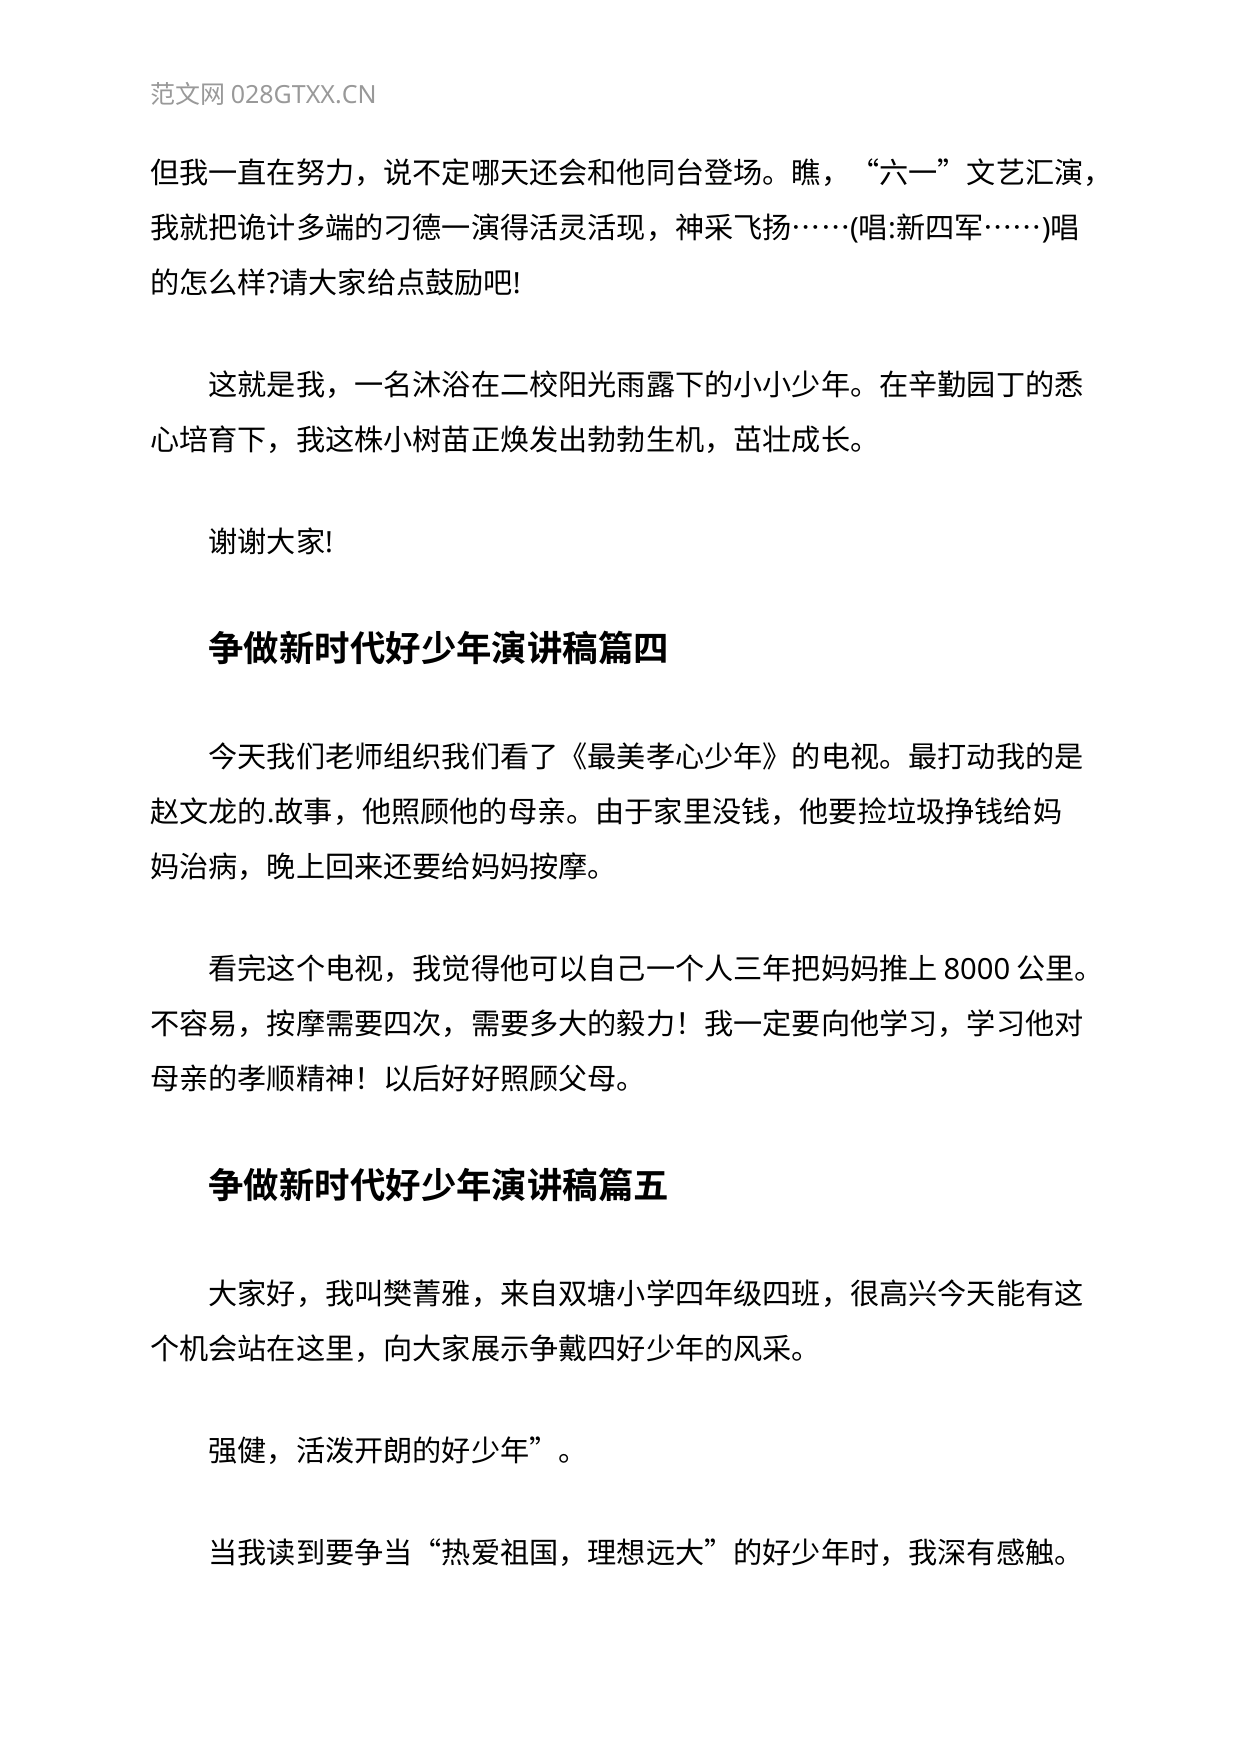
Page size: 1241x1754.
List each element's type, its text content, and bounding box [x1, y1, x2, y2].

text 这就是我，一名沐浴在二校阳光雨露下的小小少年。在辛勤园丁的悉心培育下，我这株小树苗正焕发出勃勃生机，茁壮成长。 [150, 362, 1090, 459]
text 谢谢大家! [150, 518, 1090, 561]
text 争做新时代好少年演讲稿篇四 [150, 621, 1090, 672]
text 大家好，我叫樊菁雅，来自双塘小学四年级四班，很高兴今天能有这个机会站在这里，向大家展示争戴四好少年的风采。 [150, 1271, 1090, 1368]
text 看完这个电视，我觉得他可以自己一个人三年把妈妈推上8000公里。不容易，按摩需要四次，需要多大的毅力！我一定要向他学习，学习他对母亲的孝顺精神！以后好好照顾父母。 [150, 946, 1090, 1098]
text 争做新时代好少年演讲稿篇五 [150, 1157, 1090, 1208]
text 今天我们老师组织我们看了《最美孝心少年》的电视。最打动我的是赵文龙的.故事，他照顾他的母亲。由于家里没钱，他要捡垃圾挣钱给妈妈治病，晚上回来还要给妈妈按摩。 [150, 734, 1090, 886]
text 强健，活泼开朗的好少年”。 [150, 1427, 1090, 1470]
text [150, 150, 1090, 302]
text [150, 1529, 1090, 1571]
